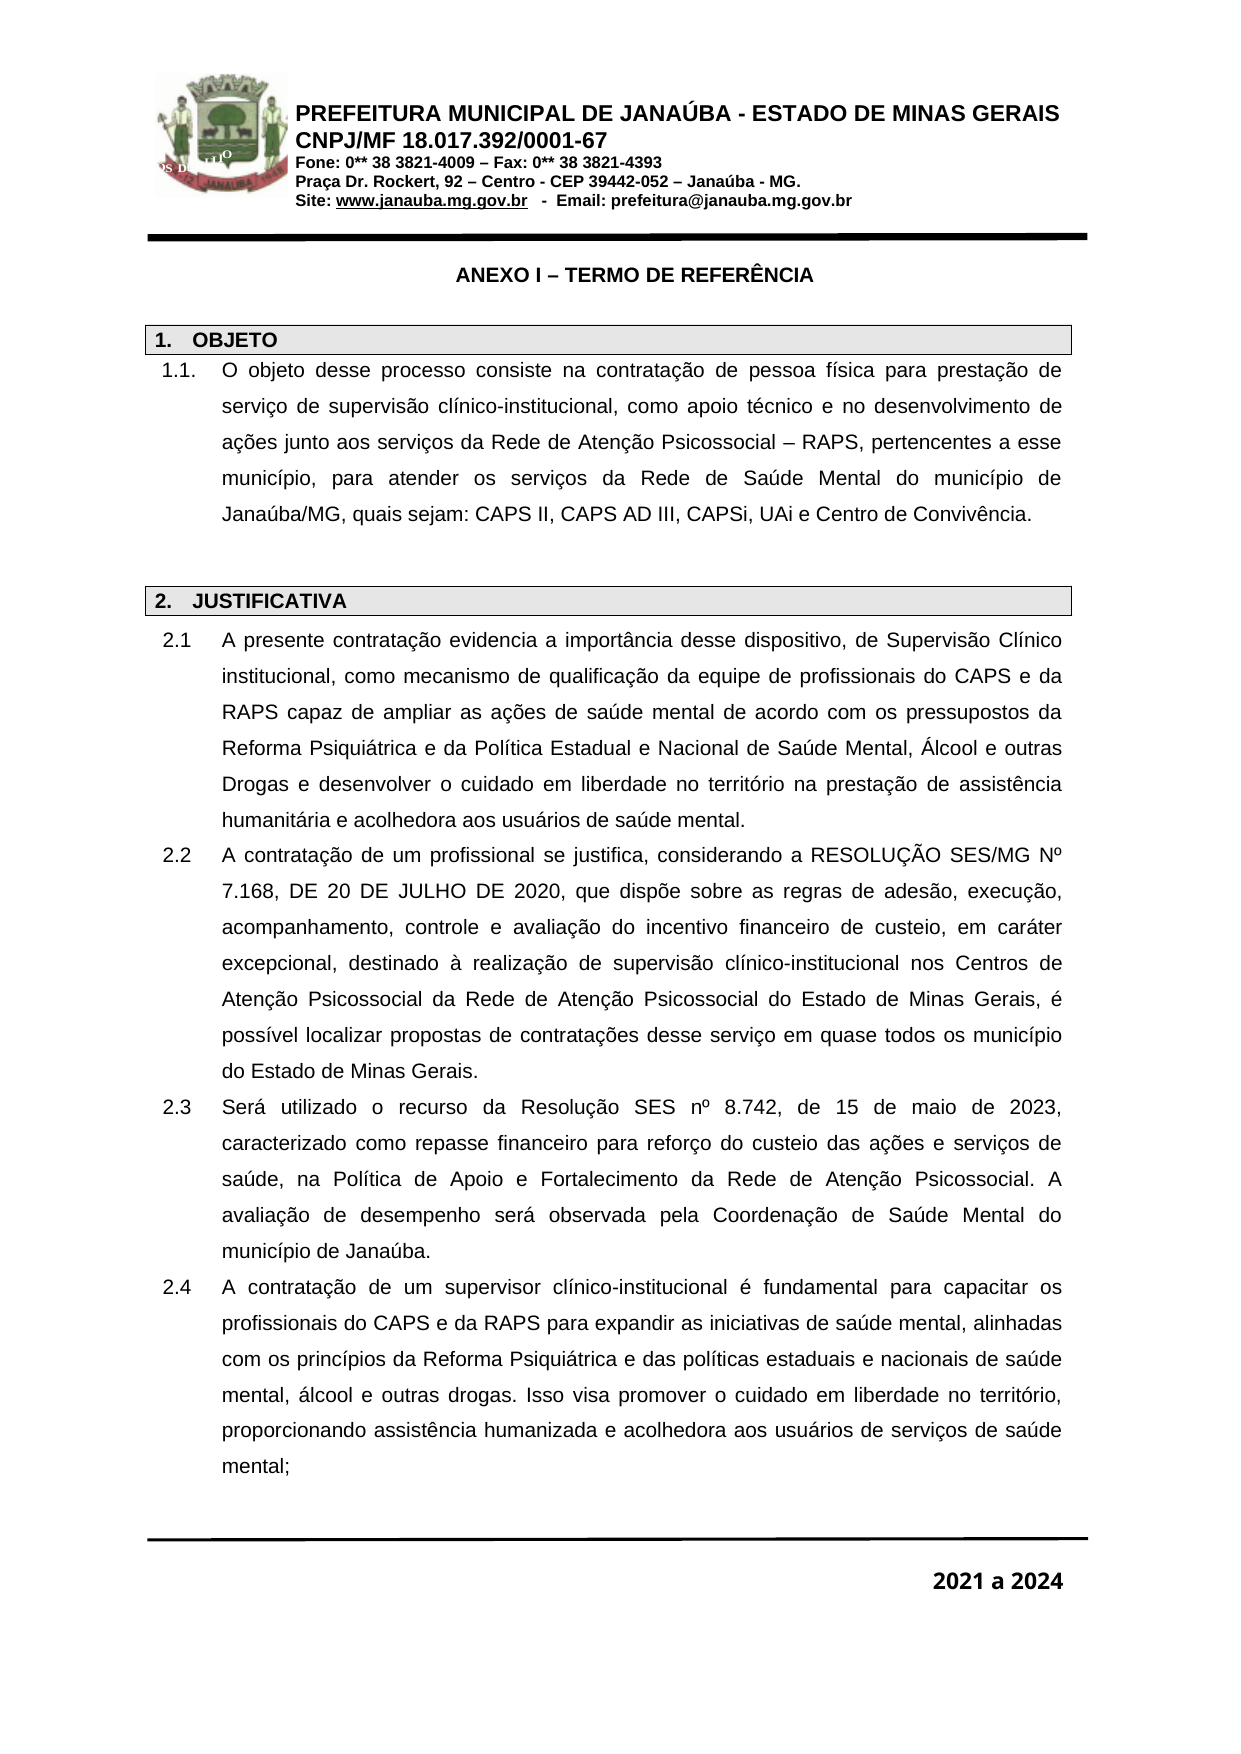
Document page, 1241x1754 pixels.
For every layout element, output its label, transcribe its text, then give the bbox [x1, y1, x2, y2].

list OBJETO [146, 326, 1071, 354]
text ANEXO I – TERMO DE REFERÊNCIA [148, 263, 1063, 287]
list O objeto desse processo consiste na contratação de pessoa física para prestação de serviço de supervisão clínico-institucional, como apoio técnico e no desenvolvimento de ações junto aos serviços da Rede de Atenção Psicossocial – RAPS, pertencentes a esse município, para atender os serviços da Rede de Saúde Mental do município de Janaúba/MG, quais sejam: CAPS II, CAPS AD III, CAPSi, UAi e Centro de Convivência. [161, 358, 1063, 526]
list JUSTIFICATIVA [146, 587, 1071, 615]
list Será utilizado o recurso da Resolução SES nº 8.742, de 15 de maio de 2023, caracterizado como repasse financeiro para reforço do custeio das ações e serviços de saúde, na Política de Apoio e Fortalecimento da Rede de Atenção Psicossocial. A avaliação de desempenho será observada pela Coordenação de Saúde Mental do município de Janaúba. [162, 1095, 1063, 1263]
list A contratação de um profissional se justifica, considerando a RESOLUÇÃO SES/MG Nº 7.168, DE 20 DE JULHO DE 2020, que dispõe sobre as regras de adesão, execução, acompanhamento, controle e avaliação do incentivo financeiro de custeio, em caráter excepcional, destinado à realização de supervisão clínico-institucional nos Centros de Atenção Psicossocial da Rede de Atenção Psicossocial do Estado de Minas Gerais, é possível localizar propostas de contratações desse serviço em quase todos os município do Estado de Minas Gerais. [162, 843, 1063, 1083]
list A presente contratação evidencia a importância desse dispositivo, de Supervisão Clínico institucional, como mecanismo de qualificação da equipe de profissionais do CAPS e da RAPS capaz de ampliar as ações de saúde mental de acordo com os pressupostos da Reforma Psiquiátrica e da Política Estadual e Nacional de Saúde Mental, Álcool e outras Drogas e desenvolver o cuidado em liberdade no território na prestação de assistência humanitária e acolhedora aos usuários de saúde mental. [162, 628, 1063, 831]
list A contratação de um supervisor clínico-institucional é fundamental para capacitar os profissionais do CAPS e da RAPS para expandir as iniciativas de saúde mental, alinhadas com os princípios da Reforma Psiquiátrica e das políticas estaduais e nacionais de saúde mental, álcool e outras drogas. Isso visa promover o cuidado em liberdade no território, proporcionando assistência humanizada e acolhedora aos usuários de serviços de saúde mental; [162, 1274, 1063, 1478]
